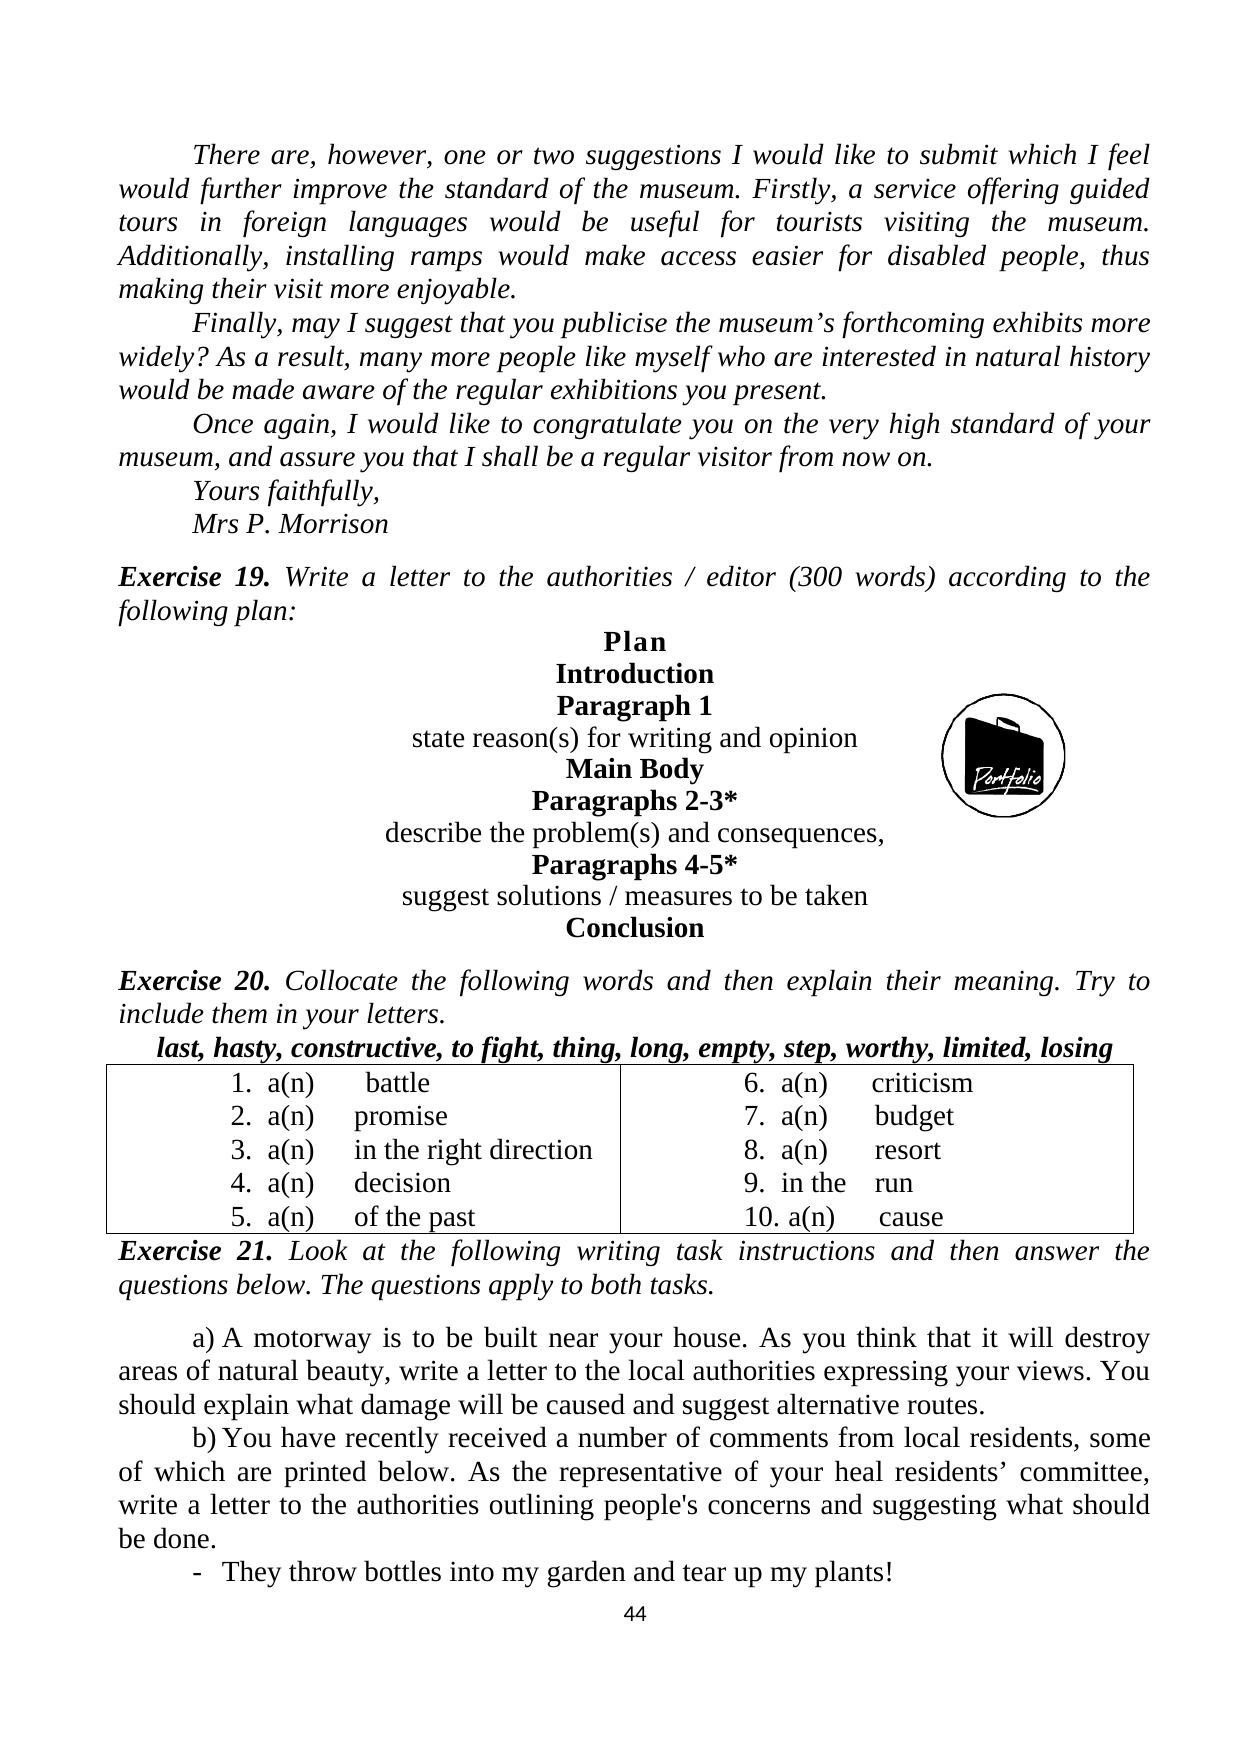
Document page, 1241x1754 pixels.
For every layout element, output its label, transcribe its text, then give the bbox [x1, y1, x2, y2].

text Exercise 21. Look at the following writing task instructions and then answer the questions below. The questions apply to both tasks. [118, 1233, 1152, 1301]
text state reason(s) for writing and opinion [118, 722, 1152, 753]
text Once again, I would like to congratulate you on the very high standard of your museum, and assure you that I shall be a regular visitor from now on. [118, 406, 1152, 473]
text Exercise 19. Write a letter to the authorities / editor (300 words) according to the following plan: [118, 559, 1152, 626]
text suggest solutions / measures to be taken [118, 880, 1152, 912]
text Finally, may I suggest that you publicise the museum’s forthcoming exhibits more widely? As a result, many more people like myself who are interested in natural history would be made aware of the regular exhibitions you present. [118, 305, 1152, 406]
text Paragraph 1 [118, 690, 1152, 722]
text Paragraphs 4-5* [118, 849, 1152, 880]
text last, hasty, constructive, to fight, thing, long, empty, step, worthy, limited, losing [118, 1030, 1152, 1064]
text Yours faithfully, [118, 473, 1152, 506]
text Mrs P. Morrison [118, 506, 1152, 540]
text Exercise 20. Collocate the following words and then explain their meaning. Try to include them in your letters. [118, 963, 1152, 1030]
text a) A motorway is to be built near your house. As you think that it will destroy areas of natural beauty, write a letter to the local authorities expressing your views. You should explain what damage will be caused and suggest alternative routes. [118, 1320, 1152, 1420]
text Paragraphs 2-3* [118, 785, 1152, 817]
text - They throw bottles into my garden and tear up my plants! [118, 1554, 1152, 1588]
text Main Body [118, 753, 1152, 785]
text describe the problem(s) and consequences, [118, 817, 1152, 849]
text b) You have recently received a number of comments from local residents, some of which are printed below. As the representative of your heal residents’ committee, write a letter to the authorities outlining people's concerns and suggesting what should be done. [118, 1420, 1152, 1554]
table_header a(n) battle a(n) promise a(n) in the right direction a(n) decision a(n) of the past [107, 1065, 620, 1232]
text There are, however, one or two suggestions I would like to submit which I feel would further improve the standard of the museum. Firstly, a service offering guided tours in foreign languages would be useful for tourists visiting the museum. Additionally, installing ramps would make access easier for disabled people, thus making their visit more enjoyable. [118, 137, 1152, 305]
text Introduction [118, 658, 1152, 690]
text Plan [118, 626, 1152, 658]
text Conclusion [118, 912, 1152, 944]
table_header a(n) criticism a(n) budget a(n) resort in the run a(n) cause [621, 1065, 1133, 1232]
